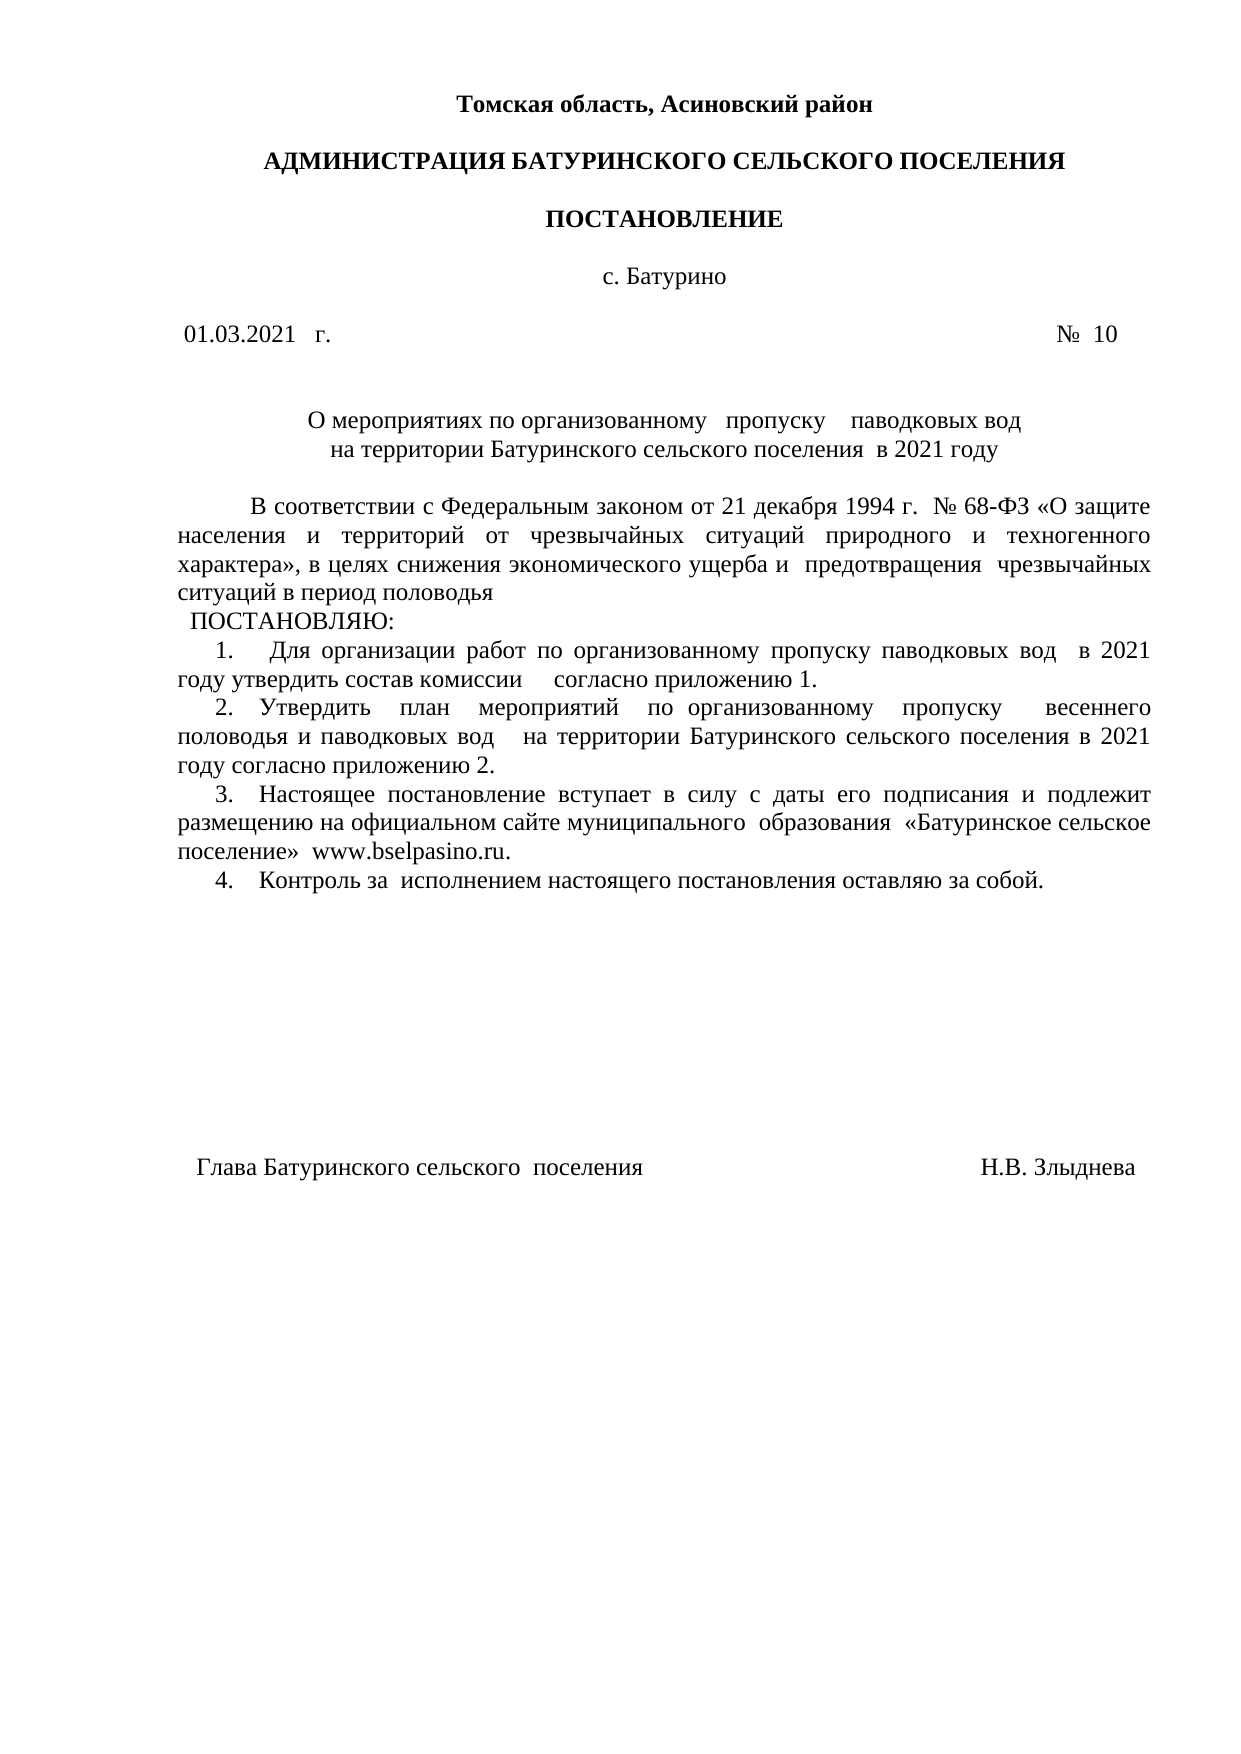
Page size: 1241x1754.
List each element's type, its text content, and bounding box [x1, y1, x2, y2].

subtitle О мероприятиях по организованному пропуску паводковых вод [177, 405, 1152, 434]
text 01.03.2021 г. № 10 [177, 319, 1152, 347]
text В соответствии с Федеральным законом от 21 декабря . № 68-ФЗ «О защите населения и территорий от чрезвычайных ситуаций природного и техногенного характера», в целях снижения экономического ущерба и предотвращения чрезвычайных ситуаций в период половодья [177, 491, 1152, 606]
text АДМИНИСТРАЦИЯ БАТУРИНСКОГО СЕЛЬСКОГО ПОСЕЛЕНИЯ [177, 146, 1152, 175]
text Томская область, Асиновский район [177, 89, 1152, 117]
list Контроль за исполнением настоящего постановления оставляю за собой. [177, 865, 1152, 894]
list Утвердить план мероприятий по организованному пропуску весеннего половодья и паводковых вод на территории Батуринского сельского поселения в 2021 году согласно приложению 2. [177, 692, 1152, 779]
list Настоящее постановление вступает в силу с даты его подписания и подлежит размещению на официальном сайте муниципального образования «Батуринское сельское поселение» www.bselpasino.ru. [177, 779, 1152, 865]
text ПОСТАНОВЛЯЮ: [177, 606, 1152, 635]
list Для организации работ по организованному пропуску паводковых вод в 2021 году утвердить состав комиссии согласно приложению 1. [177, 635, 1152, 692]
subtitle на территории Батуринского сельского поселения в 2021 году [177, 434, 1152, 462]
text с. Батурино [177, 261, 1152, 290]
text ПОСТАНОВЛЕНИЕ [177, 204, 1152, 232]
text Глава Батуринского сельского поселения Н.В. Злыднева [177, 1152, 1152, 1181]
